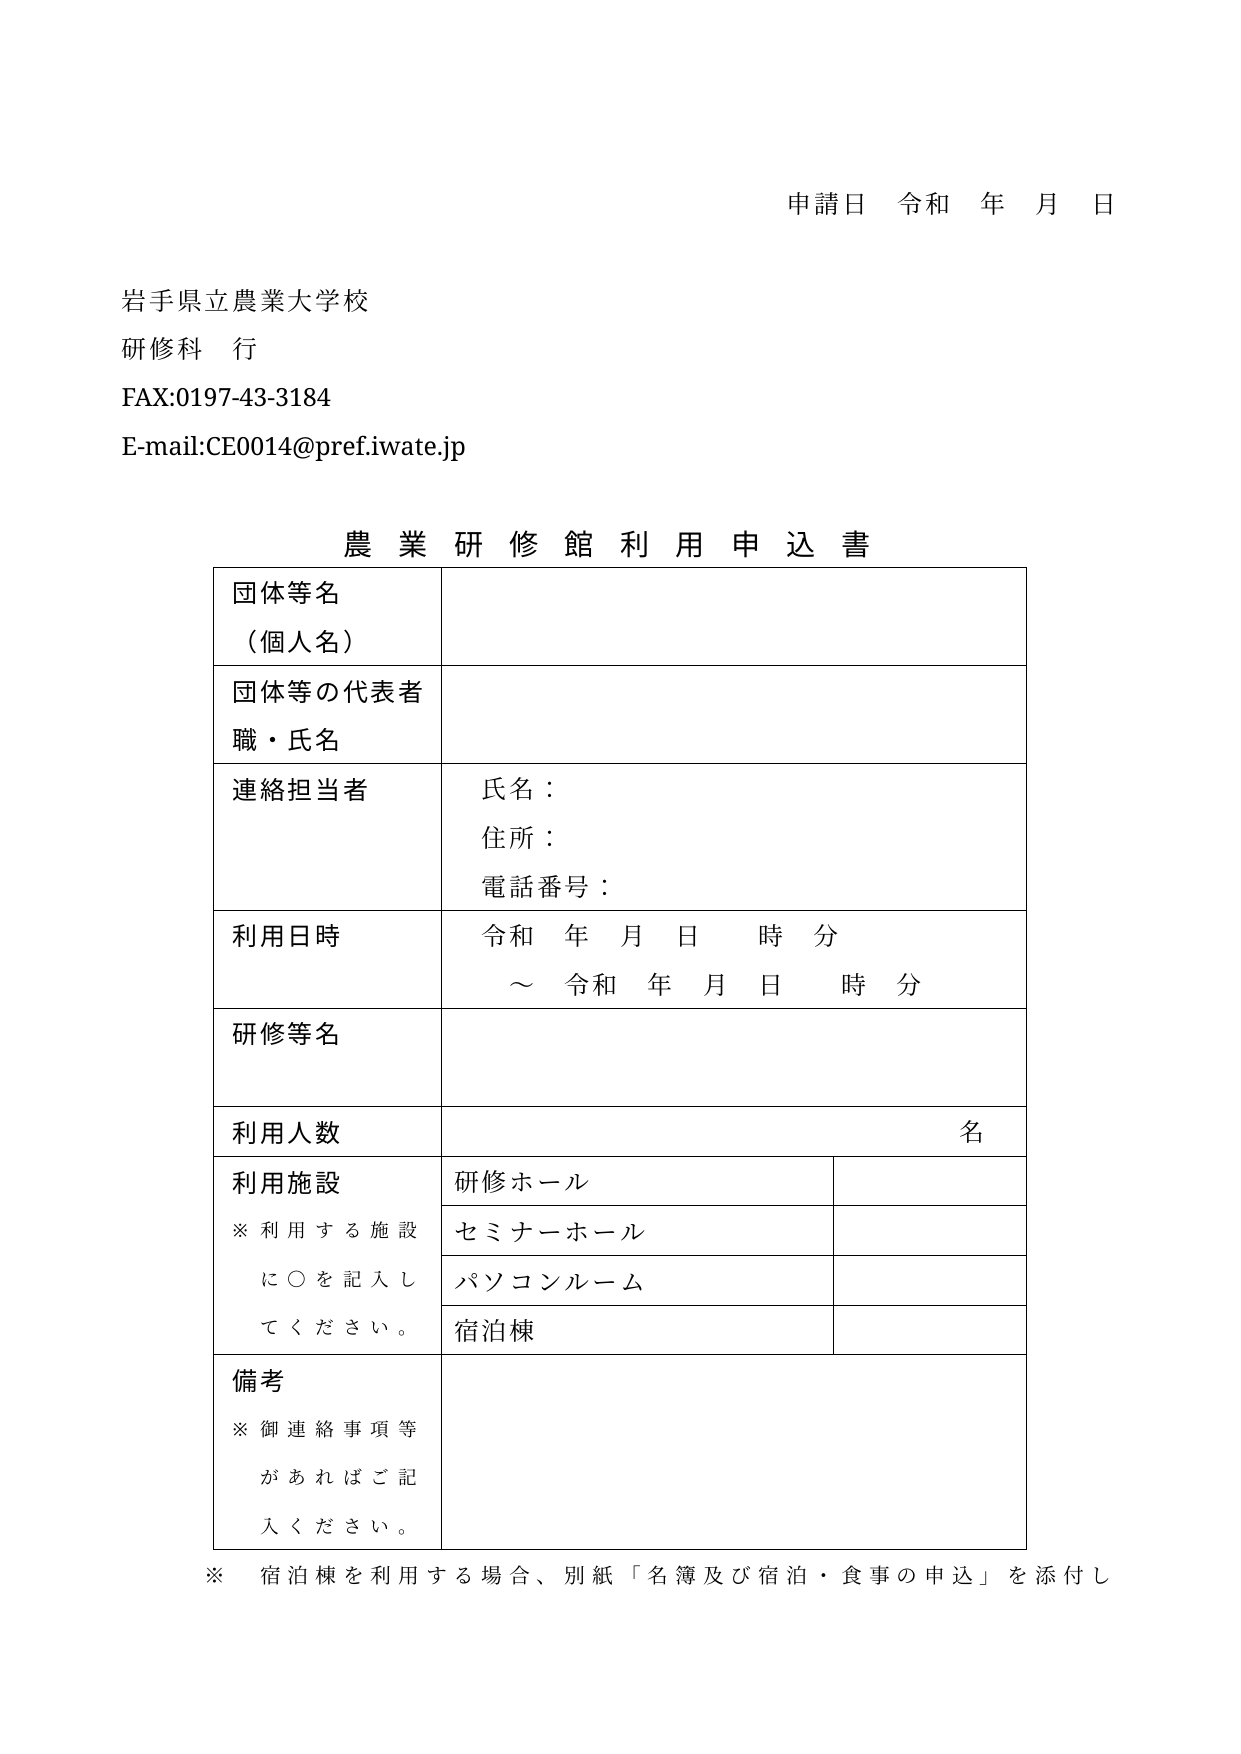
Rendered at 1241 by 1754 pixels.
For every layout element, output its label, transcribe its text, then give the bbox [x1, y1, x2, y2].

table_cell [442, 1355, 1026, 1549]
table_cell 名 [442, 1107, 1026, 1156]
table_cell 研修ホール [442, 1157, 833, 1205]
table_cell [834, 1306, 1026, 1354]
table_cell [834, 1157, 1026, 1205]
table_cell 研修等名 [214, 1009, 441, 1106]
text 研修科 行 [121, 324, 1119, 372]
table_cell 宿泊棟 [442, 1306, 833, 1354]
table_cell 利用施設 ※利用する施設に○を記入してください。 [214, 1157, 441, 1354]
table_cell [834, 1256, 1026, 1304]
table_cell 氏名： 住所： 電話番号： [442, 764, 1026, 909]
table_cell パソコンルーム [442, 1256, 833, 1304]
table_cell 利用人数 [214, 1107, 441, 1156]
text 農業研修館利用申込書 [121, 518, 1119, 567]
text E-mail:CE0014@pref.iwate.jp [121, 421, 1119, 469]
text 岩手県立農業大学校 [121, 275, 1119, 324]
table_cell 利用日時 [214, 911, 441, 1008]
table_cell 令和 年 月 日 時 分 ～ 令和 年 月 日 時 分 [442, 911, 1026, 1008]
table_cell 団体等の代表者 職・氏名 [214, 666, 441, 763]
table_cell [442, 666, 1026, 763]
table_header [442, 568, 1026, 665]
table_cell [442, 1009, 1026, 1106]
table_cell セミナーホール [442, 1206, 833, 1255]
table_cell 連絡担当者 [214, 764, 441, 909]
table_cell [834, 1206, 1026, 1255]
text 申請日 令和 年 月 日 [121, 178, 1119, 227]
table_cell 備考 ※御連絡事項等があればご記入ください。 [214, 1355, 441, 1549]
text FAX:0197-43-3184 [121, 372, 1119, 421]
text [121, 1550, 1119, 1599]
table_header 団体等名 （個人名） [214, 568, 441, 665]
